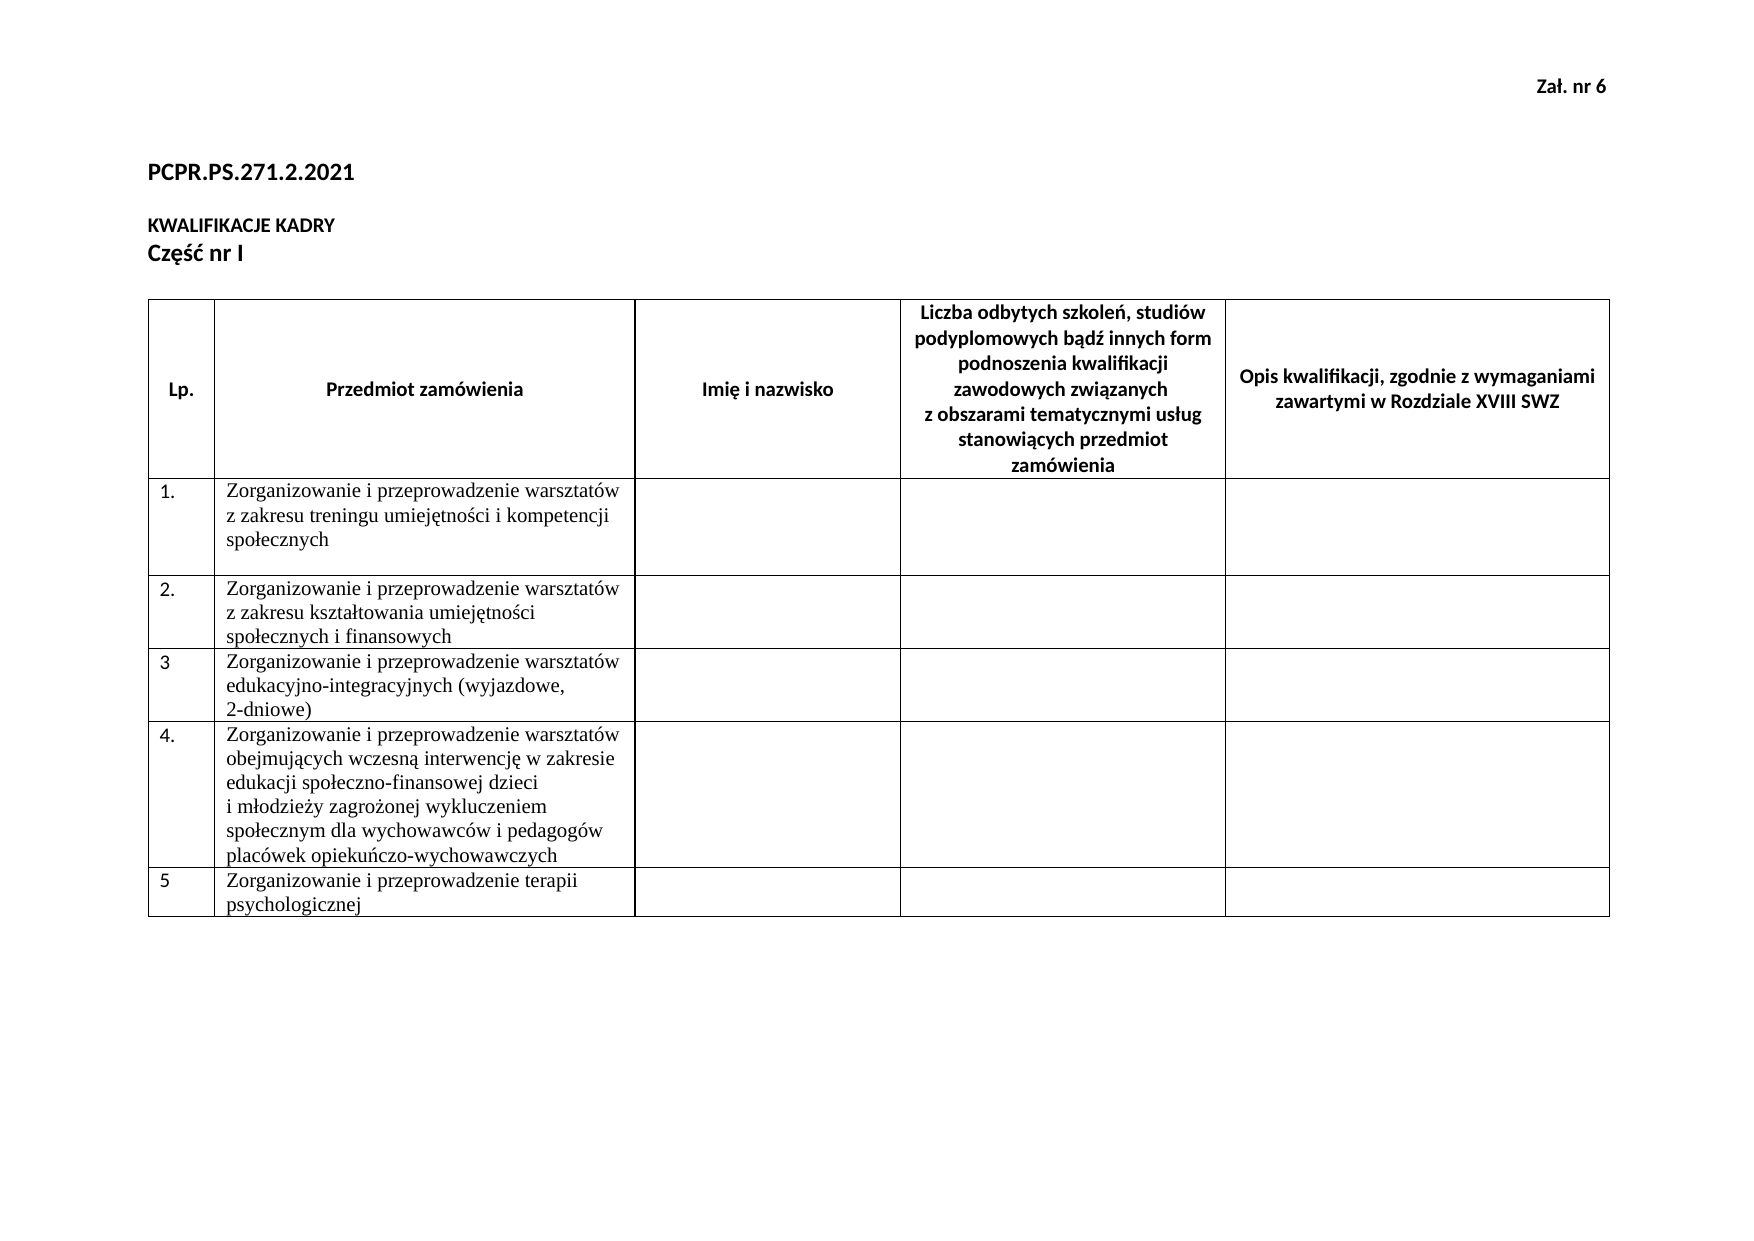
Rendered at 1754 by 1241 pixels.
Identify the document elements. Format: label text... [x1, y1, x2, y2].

table_cell 2. [149, 576, 214, 648]
table_header Liczba odbytych szkoleń, studiów podyplomowych bądź innych form podnoszenia kwalifikacji zawodowych związanych z obszarami tematycznymi usług stanowiących przedmiot zamówienia [901, 300, 1225, 477]
table_cell Zorganizowanie i przeprowadzenie terapii psychologicznej [215, 868, 634, 916]
table_cell [901, 649, 1225, 721]
table_cell 3 [149, 649, 214, 721]
table_cell [1226, 722, 1609, 867]
table_cell 1. [149, 479, 214, 575]
table_cell Zorganizowanie i przeprowadzenie warsztatów z zakresu kształtowania umiejętności społecznych i finansowych [215, 576, 634, 648]
table_cell 4. [149, 722, 214, 867]
table_cell Zorganizowanie i przeprowadzenie warsztatów z zakresu treningu umiejętności i kompetencji społecznych [215, 479, 634, 575]
text Część nr I [148, 237, 1606, 268]
table_cell Zorganizowanie i przeprowadzenie warsztatów obejmujących wczesną interwencję w zakresie edukacji społeczno-finansowej dzieci i młodzieży zagrożonej wykluczeniem społecznym dla wychowawców i pedagogów placówek opiekuńczo-wychowawczych [215, 722, 634, 867]
table_header Lp. [149, 300, 214, 477]
table_cell [636, 576, 900, 648]
table_header Przedmiot zamówienia [215, 300, 634, 477]
table_cell [901, 722, 1225, 867]
table_cell [901, 576, 1225, 648]
table_cell [636, 722, 900, 867]
table_cell Zorganizowanie i przeprowadzenie warsztatów edukacyjno-integracyjnych (wyjazdowe, 2-dniowe) [215, 649, 634, 721]
table_header Opis kwalifikacji, zgodnie z wymaganiami zawartymi w Rozdziale XVIII SWZ [1226, 300, 1609, 477]
table_cell [1226, 868, 1609, 916]
text PCPR.PS.271.2.2021 [148, 156, 1606, 187]
table_header Imię i nazwisko [636, 300, 900, 477]
table_cell [1226, 649, 1609, 721]
table_cell 5 [149, 868, 214, 916]
text KWALIFIKACJE KADRY [148, 212, 1606, 237]
table_cell [636, 649, 900, 721]
table_cell [901, 868, 1225, 916]
table_cell [1226, 479, 1609, 575]
table_cell [636, 479, 900, 575]
table_cell [1226, 576, 1609, 648]
table_cell [901, 479, 1225, 575]
table_cell [636, 868, 900, 916]
